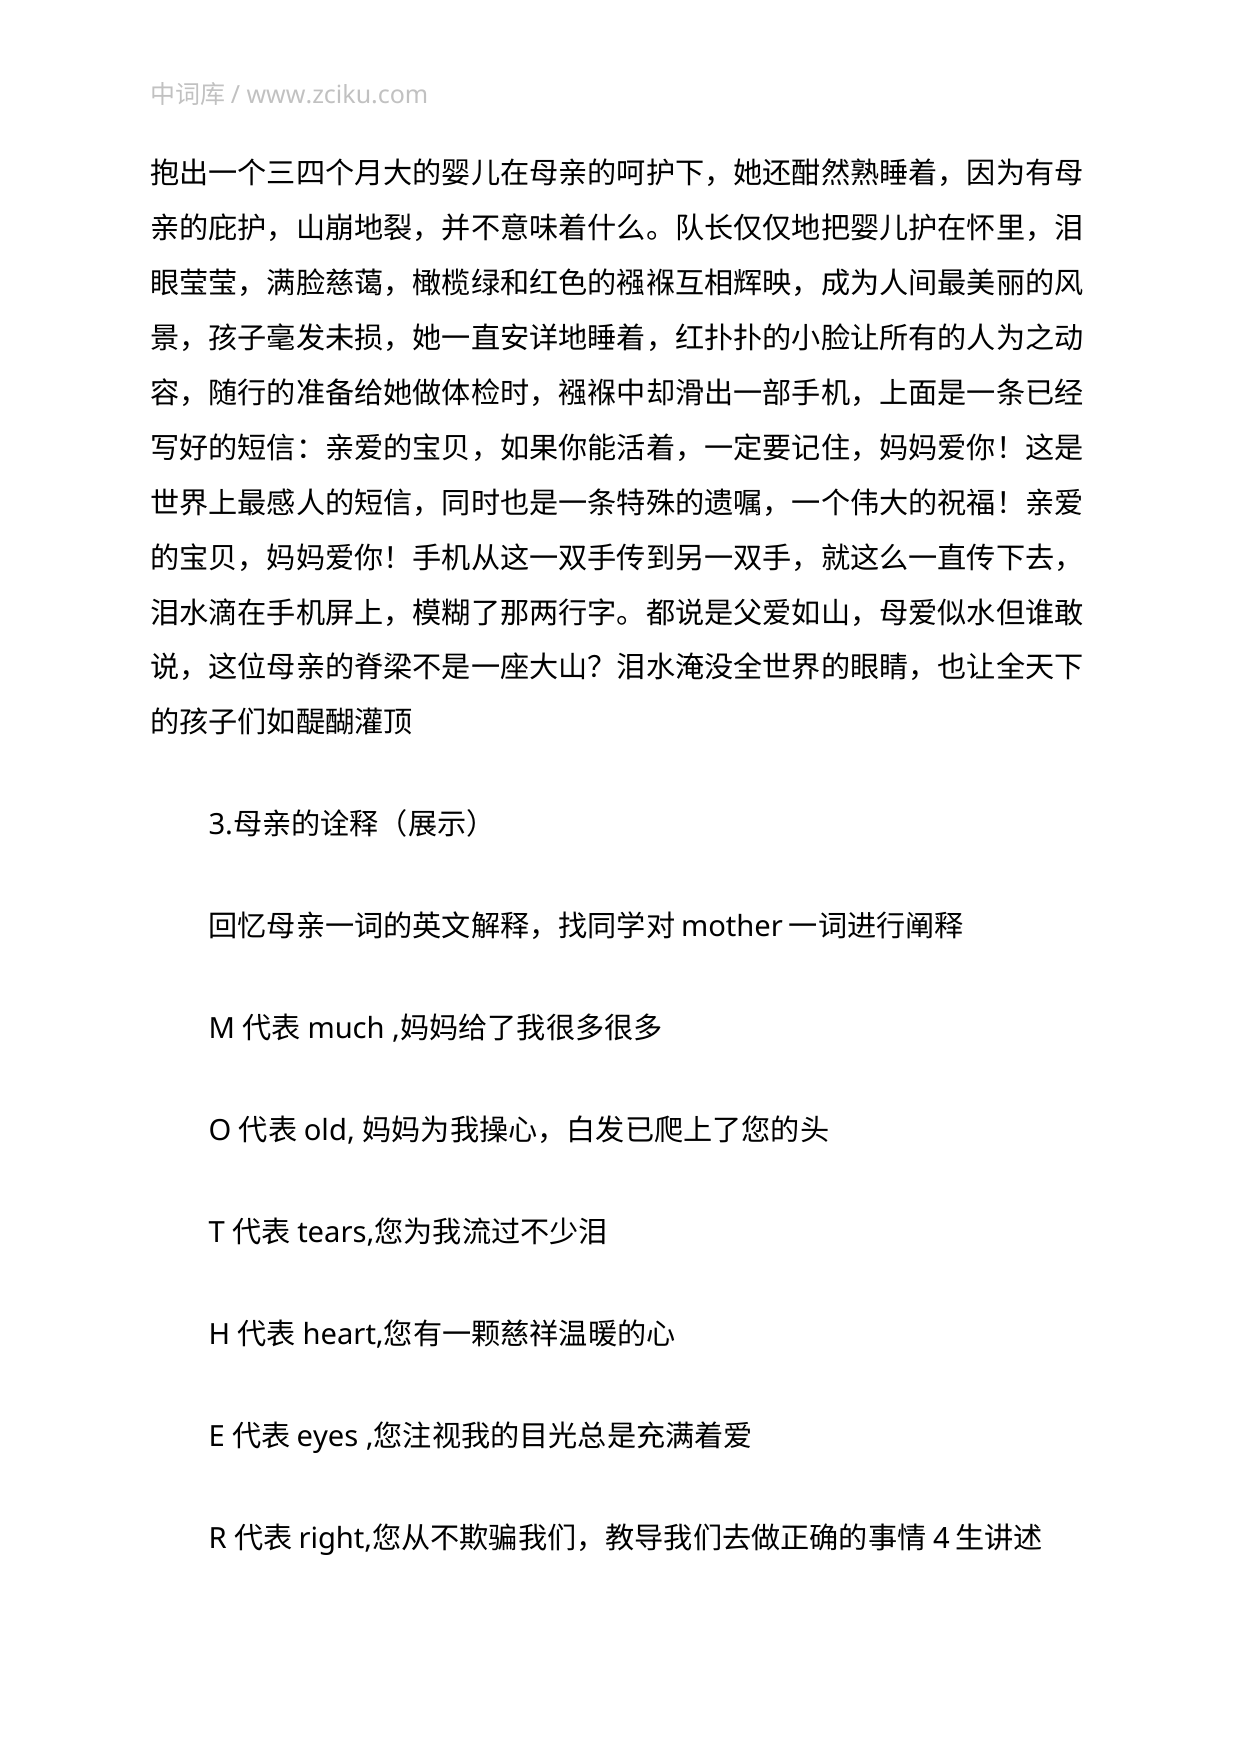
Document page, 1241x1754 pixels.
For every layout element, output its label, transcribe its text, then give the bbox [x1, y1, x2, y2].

text T 代表 tears,您为我流过不少泪 [150, 1209, 1090, 1251]
text H 代表 heart,您有一颗慈祥温暖的心 [150, 1311, 1090, 1353]
text 回忆母亲一词的英文解释，找同学对mother一词进行阐释 [150, 903, 1090, 945]
text 3.母亲的诠释（展示） [150, 801, 1090, 843]
text E 代表eyes ,您注视我的目光总是充满着爱 [150, 1413, 1090, 1455]
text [150, 150, 1090, 741]
text O 代表 old, 妈妈为我操心，白发已爬上了您的头 [150, 1107, 1090, 1149]
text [150, 1514, 1090, 1557]
text M 代表 much ,妈妈给了我很多很多 [150, 1005, 1090, 1047]
